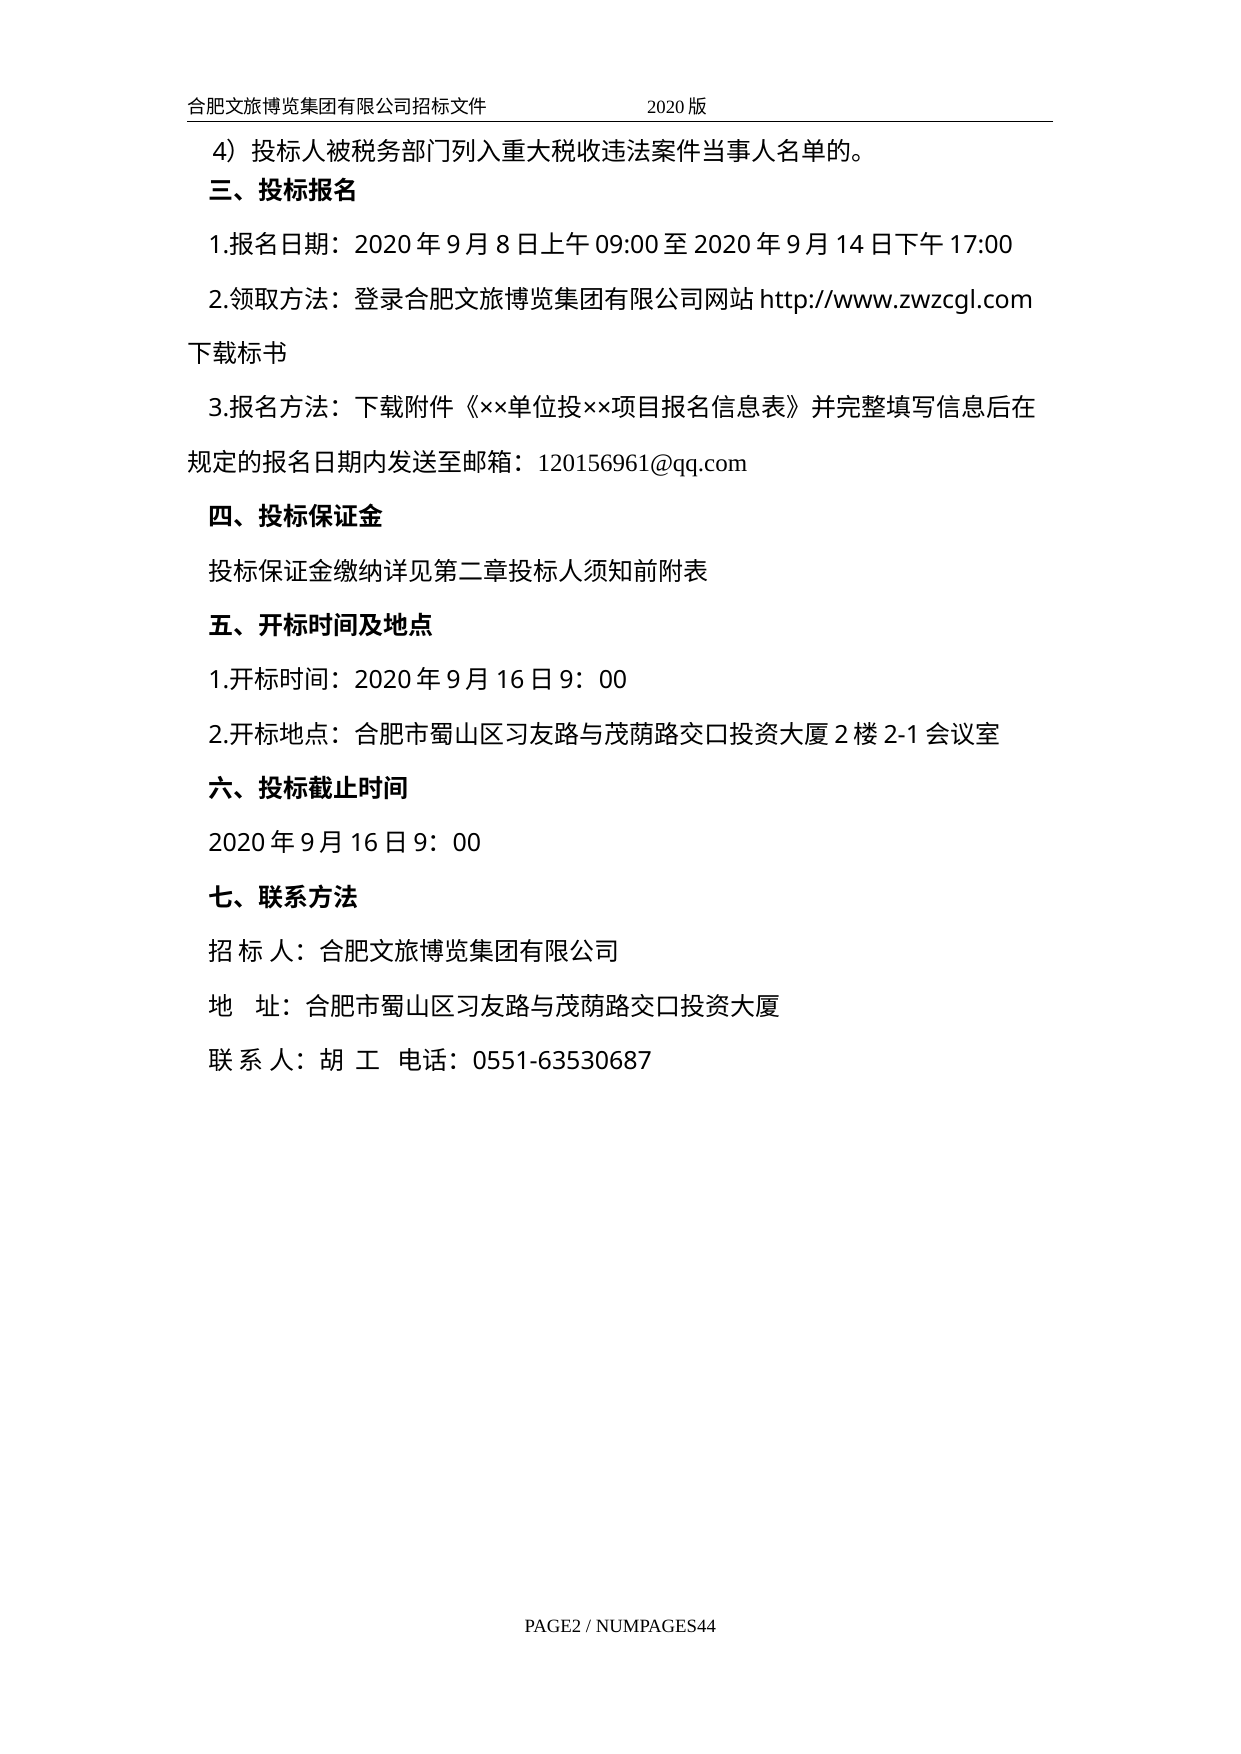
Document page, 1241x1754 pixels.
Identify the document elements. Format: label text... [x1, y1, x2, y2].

text 七、联系方法 [187, 877, 1053, 913]
text 投标保证金缴纳详见第二章投标人须知前附表 [187, 551, 1053, 587]
text 招 标 人：合肥文旅博览集团有限公司 [187, 932, 1053, 968]
text 2.领取方法：登录合肥文旅博览集团有限公司网站http://www.zwzcgl.com下载标书 [187, 279, 1053, 370]
text 2.开标地点：合肥市蜀山区习友路与茂荫路交口投资大厦2楼2-1会议室 [187, 714, 1053, 750]
text 五、开标时间及地点 [187, 605, 1053, 642]
text 3.报名方法：下载附件《××单位投××项目报名信息表》并完整填写信息后在规定的报名日期内发送至邮箱：120156961@qq.com [187, 388, 1053, 478]
text 联 系 人：胡 工 电话：0551-63530687 [187, 1040, 1053, 1077]
text 四、投标保证金 [187, 497, 1053, 533]
text 4）投标人被税务部门列入重大税收违法案件当事人名单的。 [187, 122, 1053, 170]
text 1.报名日期：2020年9月8日上午09:00至2020年9月14日下午17:00 [187, 225, 1053, 261]
text 地 址：合肥市蜀山区习友路与茂荫路交口投资大厦 [187, 986, 1053, 1022]
text 1.开标时间：2020年9月16日9：00 [187, 660, 1053, 696]
text 六、投标截止时间 [187, 768, 1053, 805]
text 三、投标报名 [187, 170, 1053, 207]
text 2020年9月16日9：00 [187, 823, 1053, 859]
